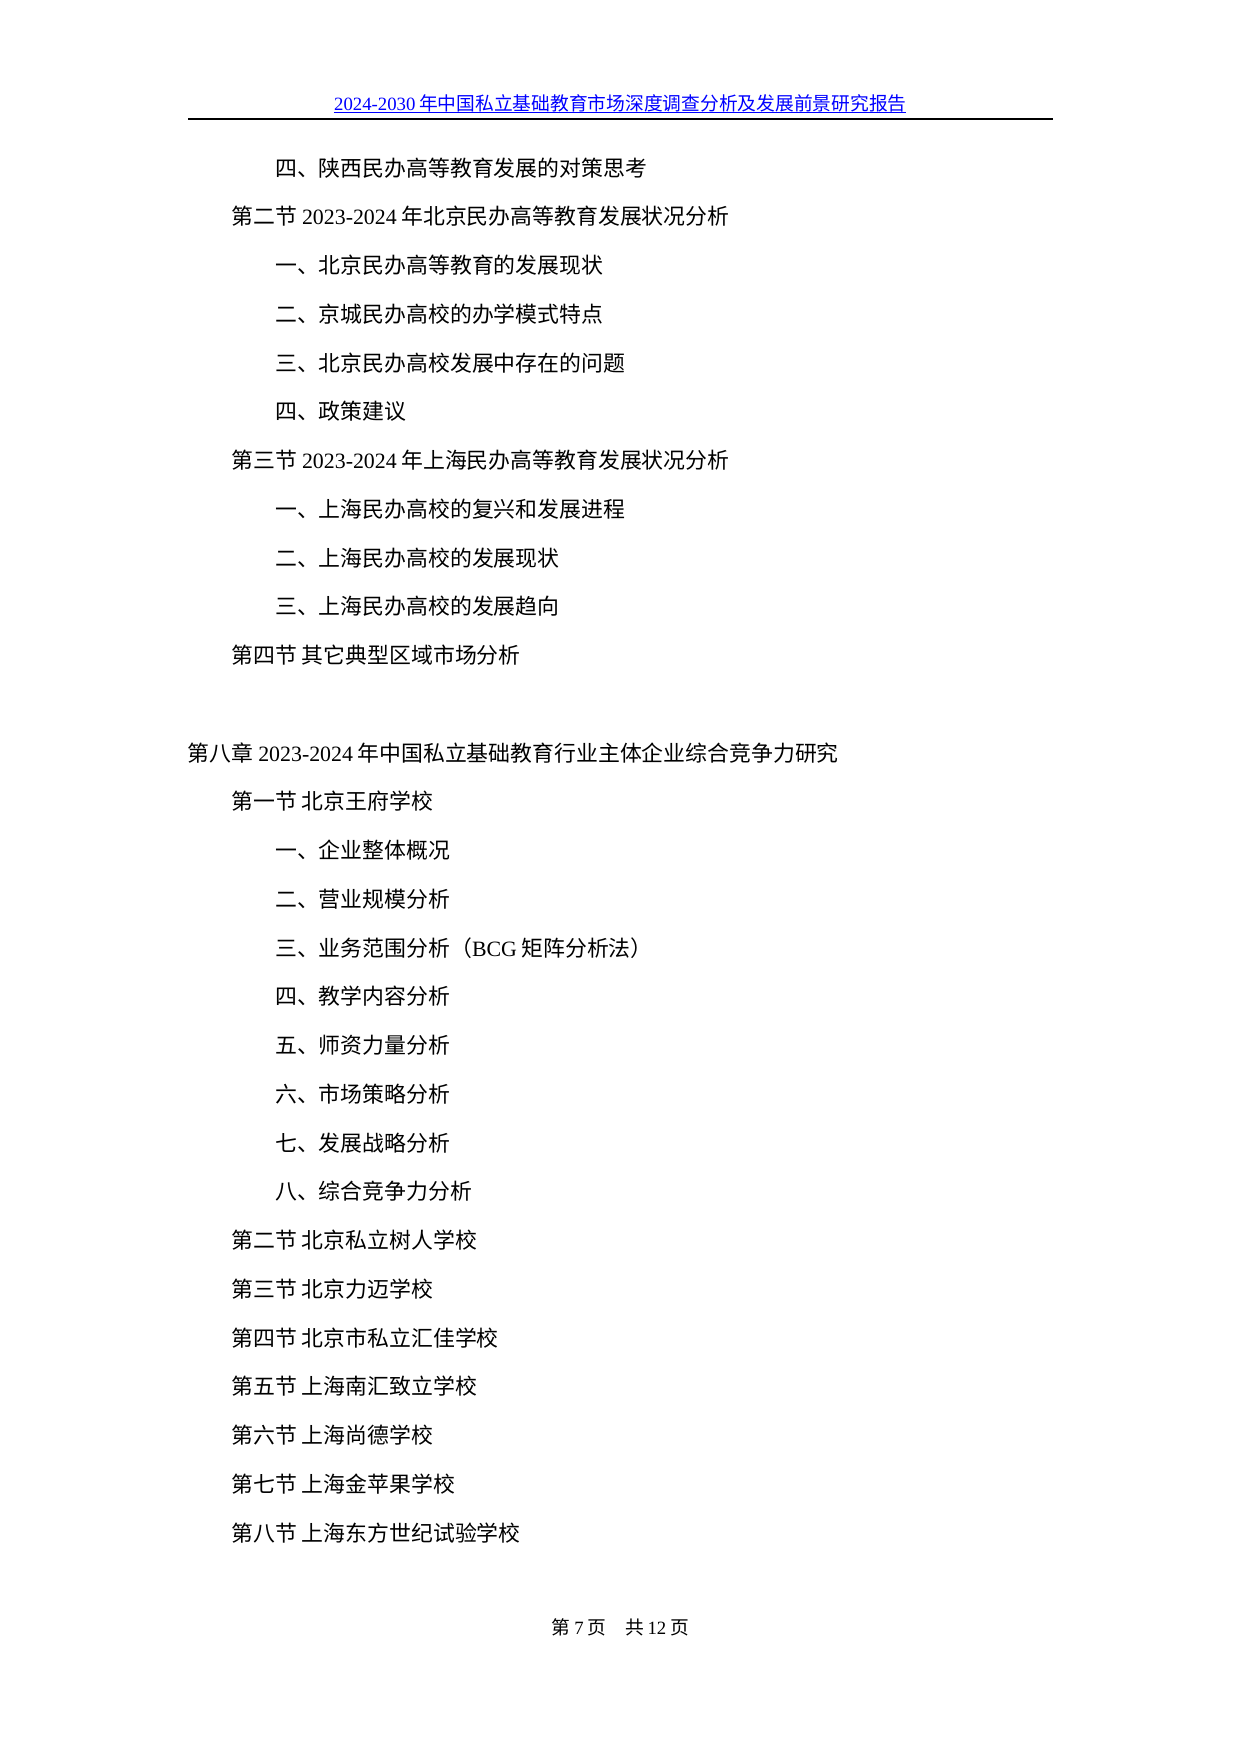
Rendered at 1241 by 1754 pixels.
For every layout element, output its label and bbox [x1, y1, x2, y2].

text [187, 150, 1053, 1548]
